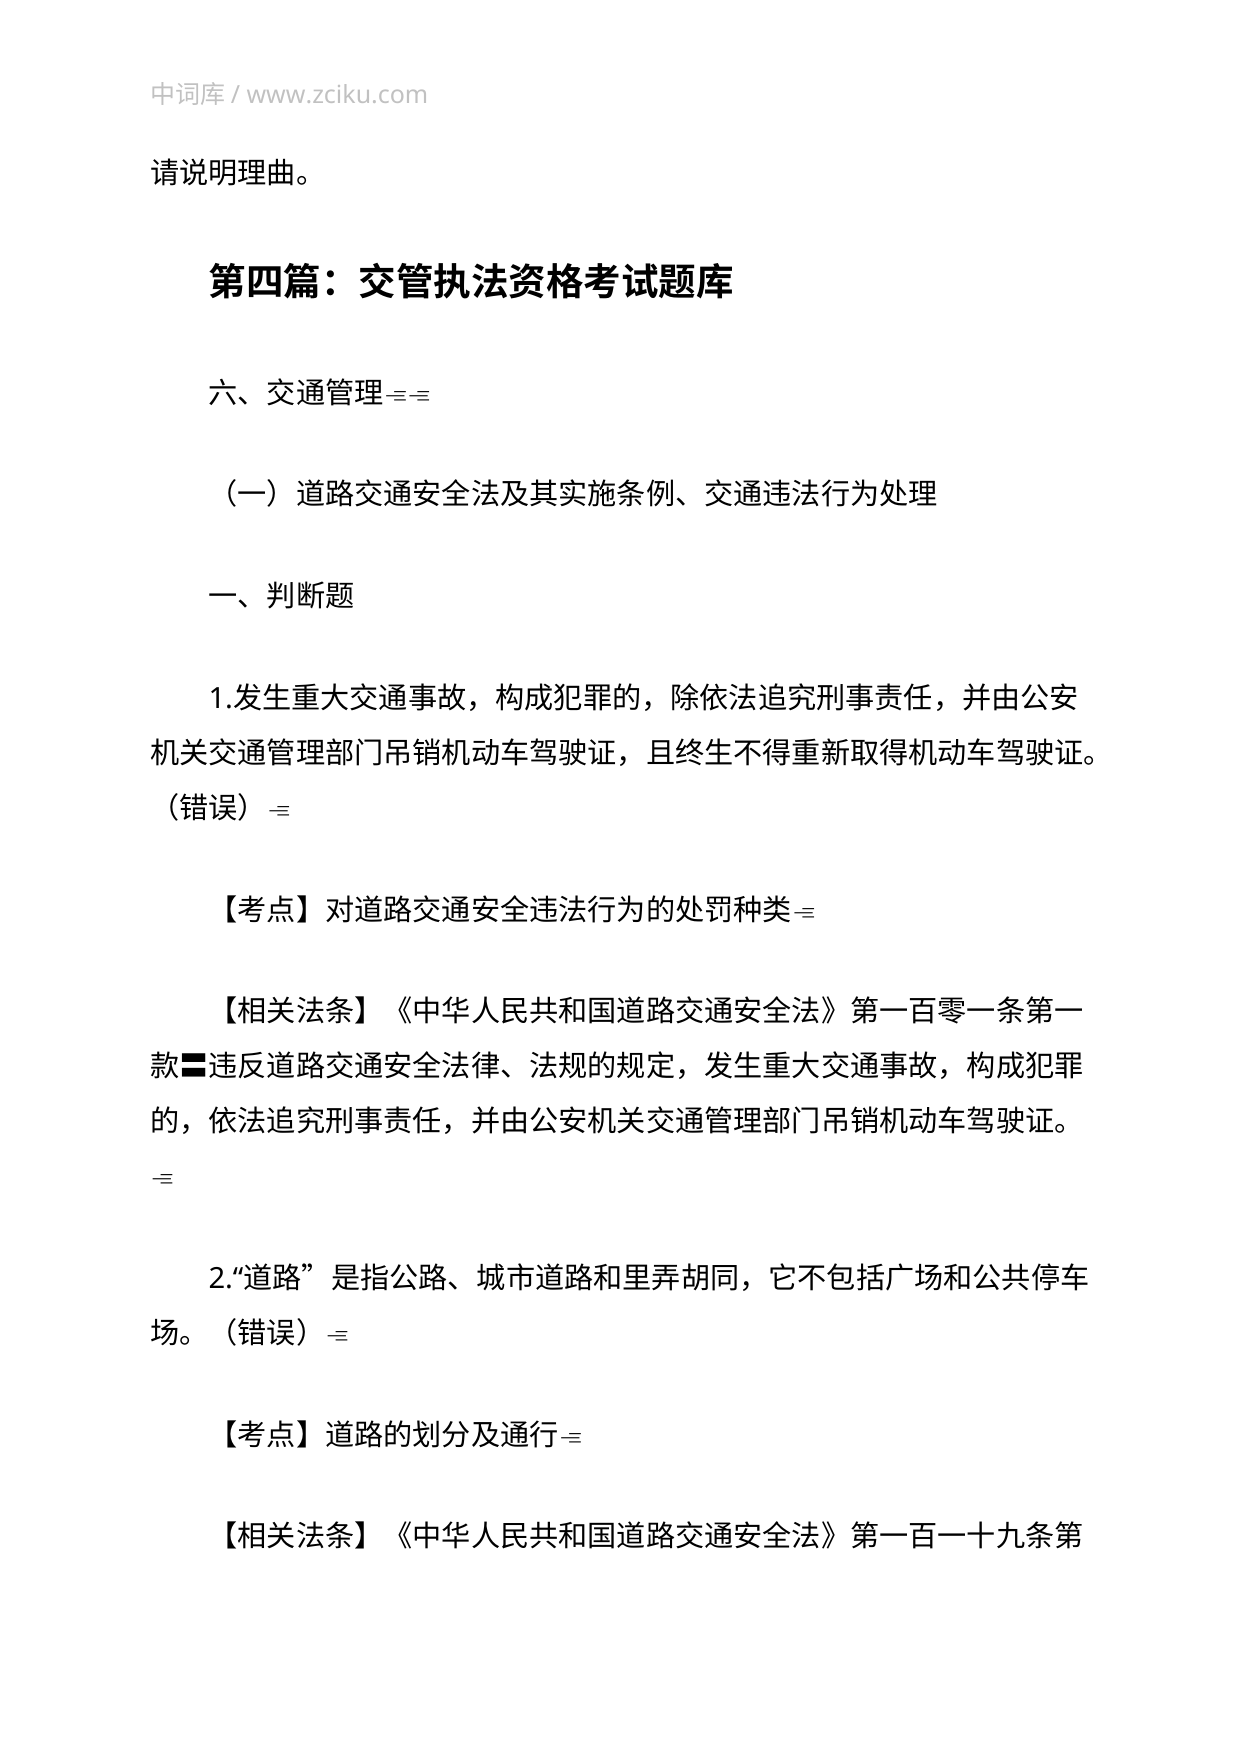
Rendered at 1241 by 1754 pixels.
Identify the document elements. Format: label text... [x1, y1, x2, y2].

text 【相关法条】《中华人民共和国道路交通安全法》第一百零一条第一款〓违反道路交通安全法律、法规的规定，发生重大交通事故，构成犯罪的，依法追究刑事责任，并由公安机关交通管理部门吊销机动车驾驶证。 [150, 988, 1090, 1195]
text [150, 150, 1090, 192]
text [150, 1513, 1090, 1555]
text （一）道路交通安全法及其实施条例、交通违法行为处理 [150, 471, 1090, 513]
text 2.“道路”是指公路、城市道路和里弄胡同，它不包括广场和公共停车场。（错误） [150, 1254, 1090, 1352]
text 1.发生重大交通事故，构成犯罪的，除依法追究刑事责任，并由公安机关交通管理部门吊销机动车驾驶证，且终生不得重新取得机动车驾驶证。（错误） [150, 674, 1090, 827]
text 第四篇：交管执法资格考试题库 [150, 252, 1090, 306]
text 六、交通管理 [150, 369, 1090, 411]
text 【考点】道路的划分及通行 [150, 1411, 1090, 1453]
text 一、判断题 [150, 573, 1090, 615]
text 【考点】对道路交通安全违法行为的处罚种类 [150, 886, 1090, 928]
